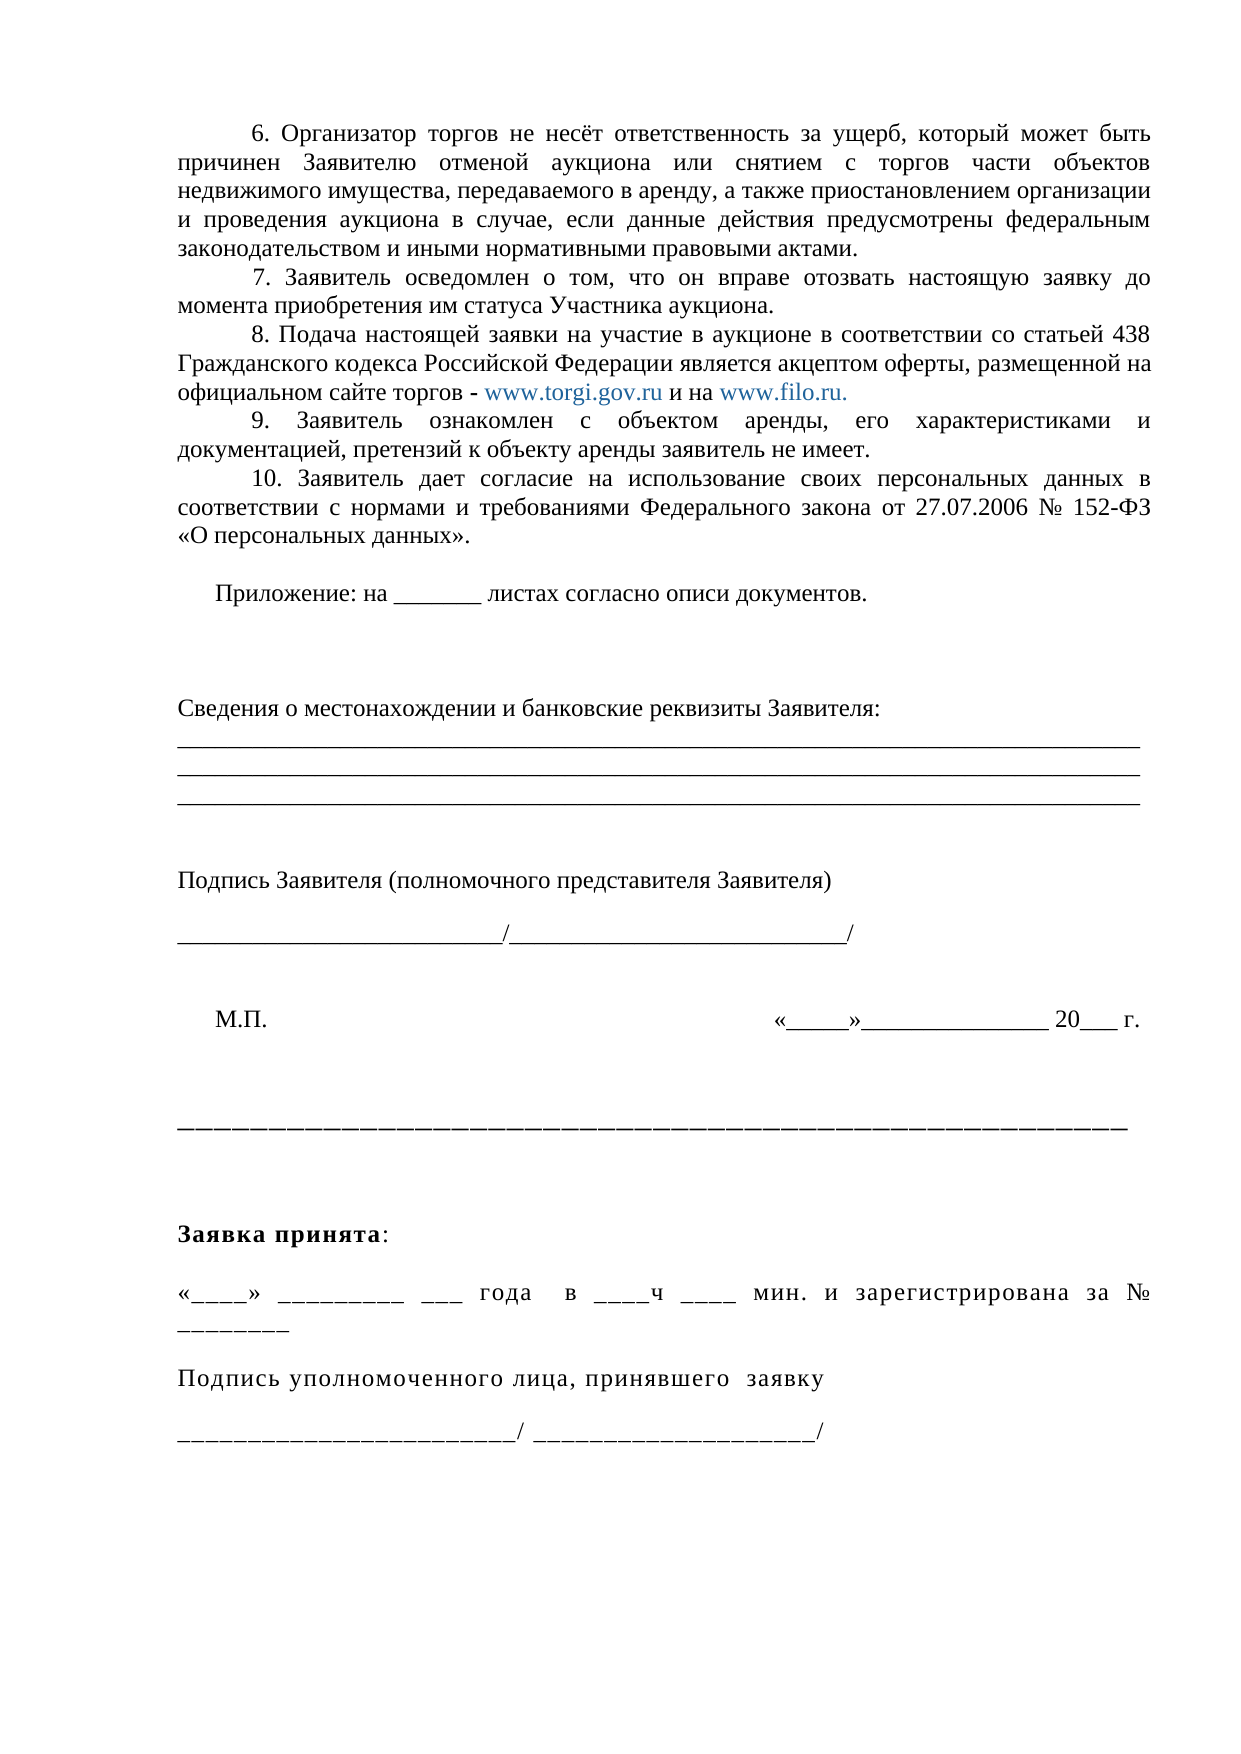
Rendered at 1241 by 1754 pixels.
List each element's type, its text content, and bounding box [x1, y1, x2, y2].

text 9. Заявитель ознакомлен с объектом аренды, его характеристиками и документацией, претензий к объекту аренды заявитель не имеет. [177, 406, 1152, 463]
text «____» _________ ___ года в ____ч ____ мин. и зарегистрирована за № ________ [177, 1277, 1152, 1334]
text Сведения о местонахождении и банковские реквизиты Заявителя: [177, 693, 1152, 722]
text __________________________/___________________________/ [177, 918, 1152, 947]
list 8. Подача настоящей заявки на участие в аукционе в соответствии со статьей 438 Гражданского кодекса Российской Федерации является акцептом оферты, размещенной на официальном сайте торгов - www.torgi.gov.ru и на www.filo.ru. [177, 319, 1152, 406]
text 6. Организатор торгов не несёт ответственность за ущерб, который может быть причинен Заявителю отменой аукциона или снятием с торгов части объектов недвижимого имущества, передаваемого в аренду, а также приостановлением организации и проведения аукциона в случае, если данные действия предусмотрены федеральным законодательством и иными нормативными правовыми актами. [177, 118, 1152, 262]
text 7. Заявитель осведомлен о том, что он вправе отозвать настоящую заявку до момента приобретения им статуса Участника аукциона. [177, 262, 1152, 319]
text Подпись уполномоченного лица, принявшего заявку [177, 1363, 1152, 1392]
text Приложение: на _______ листах согласно описи документов. [177, 578, 1152, 607]
text _____________________________________________________________________________ [177, 779, 1152, 808]
text ____________________________________________________ [177, 1095, 1152, 1133]
text М.П. «_____»_______________ 20___ г. [215, 1004, 1152, 1033]
text Заявка принята: [177, 1219, 1152, 1248]
text 10. Заявитель дает согласие на использование своих персональных данных в соответствии с нормами и требованиями Федерального закона от 27.07.2006 № 152-ФЗ «О персональных данных». [177, 463, 1152, 549]
text Подпись Заявителя (полномочного представителя Заявителя) [177, 866, 1152, 918]
text ________________________/ ____________________/ [177, 1416, 1152, 1444]
text __________________________________________________________________________________________________________________________________________________________ [177, 722, 1152, 779]
